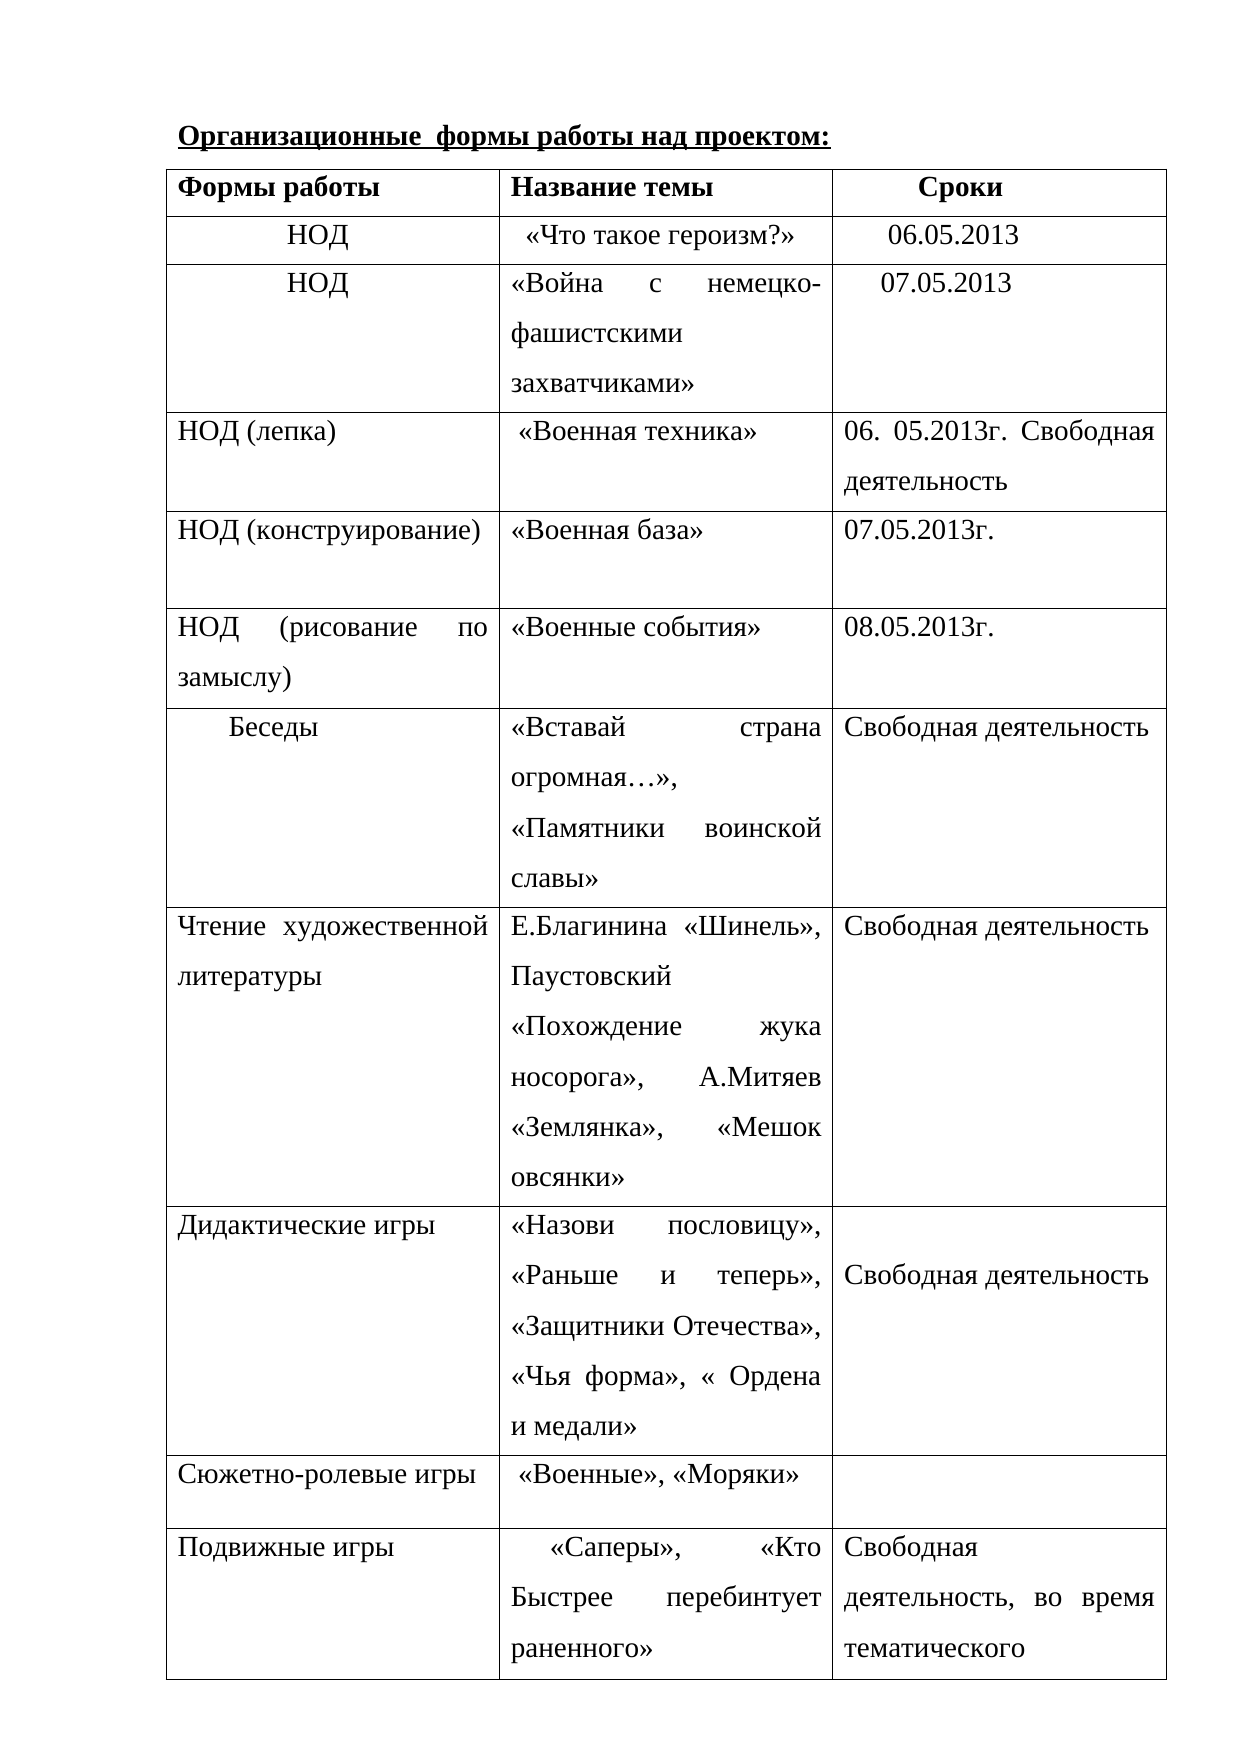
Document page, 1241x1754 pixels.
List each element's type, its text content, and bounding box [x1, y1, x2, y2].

table_cell «Назови пословицу», «Раньше и теперь», «Защитники Отечества», «Чья форма», « Ордена и медали» [500, 1207, 832, 1455]
table_cell Подвижные игры [167, 1529, 499, 1679]
table_cell НОД (рисование по замыслу) [167, 609, 499, 708]
table_cell Свободная деятельность [833, 709, 1166, 907]
table_cell «Военная техника» [500, 413, 832, 511]
table_cell Свободная деятельность [833, 908, 1166, 1206]
table_cell «Военные», «Моряки» [500, 1456, 832, 1528]
table_cell «Военные события» [500, 609, 832, 708]
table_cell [833, 1529, 1166, 1679]
table_cell [833, 1456, 1166, 1528]
table_cell 06.05.2013 [833, 217, 1166, 264]
table_cell «Война с немецко-фашистскими захватчиками» [500, 265, 832, 412]
table_cell Сюжетно-ролевые игры [167, 1456, 499, 1528]
table_cell НОД (конструирование) [167, 512, 499, 608]
table_cell «Что такое героизм?» [500, 217, 832, 264]
table_cell Дидактические игры [167, 1207, 499, 1455]
table_cell НОД [167, 217, 499, 264]
table_cell НОД [167, 265, 499, 412]
table_cell 07.05.2013 [833, 265, 1166, 412]
table_cell 07.05.2013г. [833, 512, 1166, 608]
table_cell Свободная деятельность [833, 1207, 1166, 1455]
table_cell НОД (лепка) [167, 413, 499, 511]
table_cell «Вставай страна огромная…», «Памятники воинской славы» [500, 709, 832, 907]
table_cell Е.Благинина «Шинель», Паустовский «Похождение жука носорога», А.Митяев «Землянка», «Мешок овсянки» [500, 908, 832, 1206]
text Организационные формы работы над проектом: [177, 118, 1152, 152]
table_cell «Военная база» [500, 512, 832, 608]
table_header Название темы [500, 170, 832, 216]
table_cell Беседы [167, 709, 499, 907]
table_cell 08.05.2013г. [833, 609, 1166, 708]
table_header Сроки [833, 170, 1166, 216]
table_cell 06. 05.2013г. Свободная деятельность [833, 413, 1166, 511]
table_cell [500, 1529, 832, 1679]
table_header Формы работы [167, 170, 499, 216]
table_cell Чтение художественной литературы [167, 908, 499, 1206]
